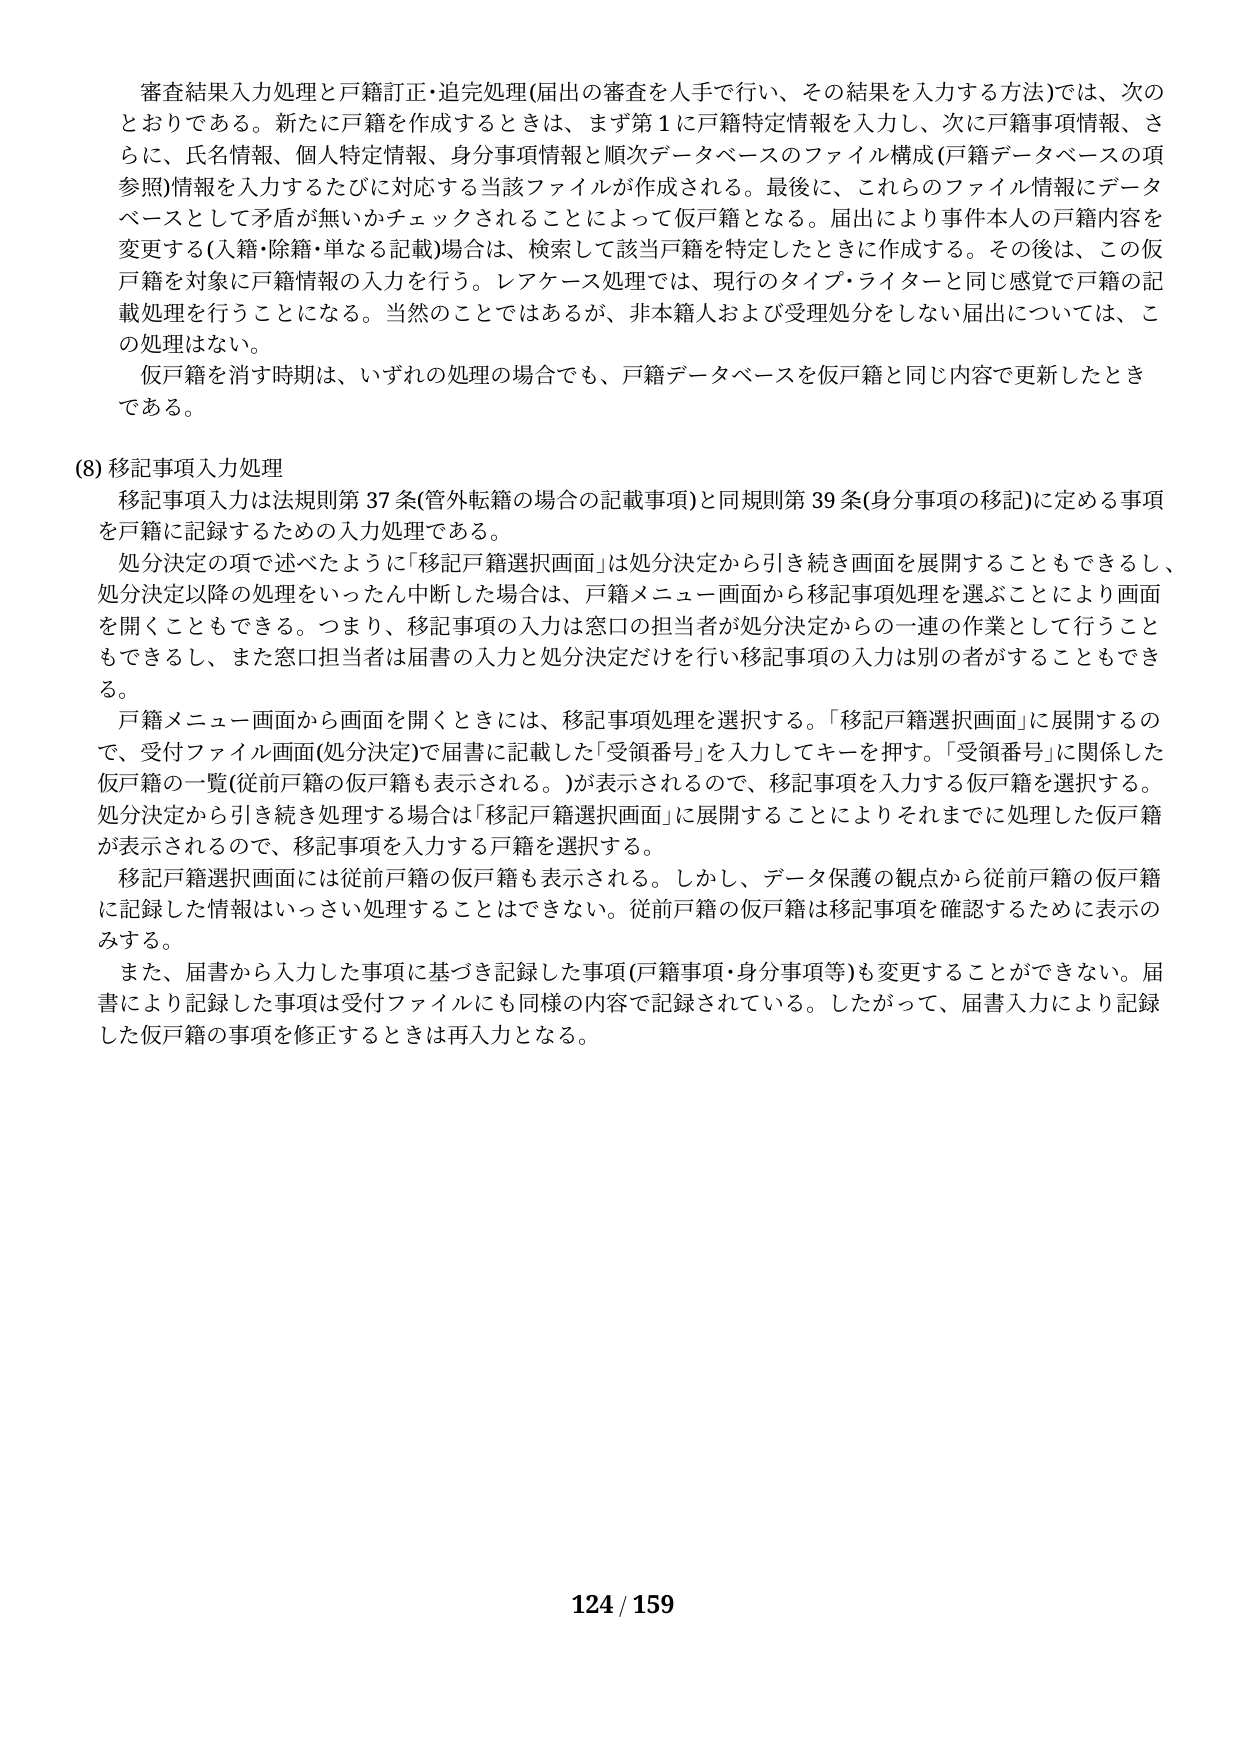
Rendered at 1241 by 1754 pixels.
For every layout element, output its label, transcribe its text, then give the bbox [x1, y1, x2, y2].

text 仮戸籍を消す時期は、いずれの処理の場合でも、戸籍データベースを仮戸籍と同じ内容で更新したときである。 [119, 359, 1165, 422]
text 処分決定の項で述べたように｢移記戸籍選択画面｣は処分決定から引き続き画面を展開することもできるし、処分決定以降の処理をいったん中断した場合は、戸籍メニュー画面から移記事項処理を選ぶことにより画面を開くこともできる。つまり、移記事項の入力は窓口の担当者が処分決定からの一連の作業として行うこともできるし、また窓口担当者は届書の入力と処分決定だけを行い移記事項の入力は別の者がすることもできる。 [97, 546, 1165, 703]
text 審査結果入力処理と戸籍訂正･追完処理(届出の審査を人手で行い、その結果を入力する方法)では、次のとおりである。新たに戸籍を作成するときは、まず第1に戸籍特定情報を入力し、次に戸籍事項情報、さらに、氏名情報、個人特定情報、身分事項情報と順次データベースのファイル構成(戸籍データベースの項参照)情報を入力するたびに対応する当該ファイルが作成される。最後に、これらのファイル情報にデータベースとして矛盾が無いかチェックされることによって仮戸籍となる。届出により事件本人の戸籍内容を変更する(入籍･除籍･単なる記載)場合は、検索して該当戸籍を特定したときに作成する。その後は、この仮戸籍を対象に戸籍情報の入力を行う。レアケース処理では、現行のタイプ･ライターと同じ感覚で戸籍の記載処理を行うことになる。当然のことではあるが、非本籍人および受理処分をしない届出については、この処理はない。 [119, 75, 1165, 359]
text 移記戸籍選択画面には従前戸籍の仮戸籍も表示される。しかし、データ保護の観点から従前戸籍の仮戸籍に記録した情報はいっさい処理することはできない。従前戸籍の仮戸籍は移記事項を確認するために表示のみする。 [97, 861, 1165, 955]
text (8) 移記事項入力処理 [75, 451, 1165, 483]
text 移記事項入力は法規則第37条(管外転籍の場合の記載事項)と同規則第39条(身分事項の移記)に定める事項を戸籍に記録するための入力処理である。 [97, 483, 1165, 546]
text 戸籍メニュー画面から画面を開くときには、移記事項処理を選択する。｢移記戸籍選択画面｣に展開するので、受付ファイル画面(処分決定)で届書に記載した｢受領番号｣を入力してキーを押す。｢受領番号｣に関係した仮戸籍の一覧(従前戸籍の仮戸籍も表示される。)が表示されるので、移記事項を入力する仮戸籍を選択する。処分決定から引き続き処理する場合は｢移記戸籍選択画面｣に展開することによりそれまでに処理した仮戸籍が表示されるので、移記事項を入力する戸籍を選択する。 [97, 703, 1165, 861]
text また、届書から入力した事項に基づき記録した事項(戸籍事項･身分事項等)も変更することができない。届書により記録した事項は受付ファイルにも同様の内容で記録されている。したがって、届書入力により記録した仮戸籍の事項を修正するときは再入力となる。 [97, 955, 1165, 1049]
